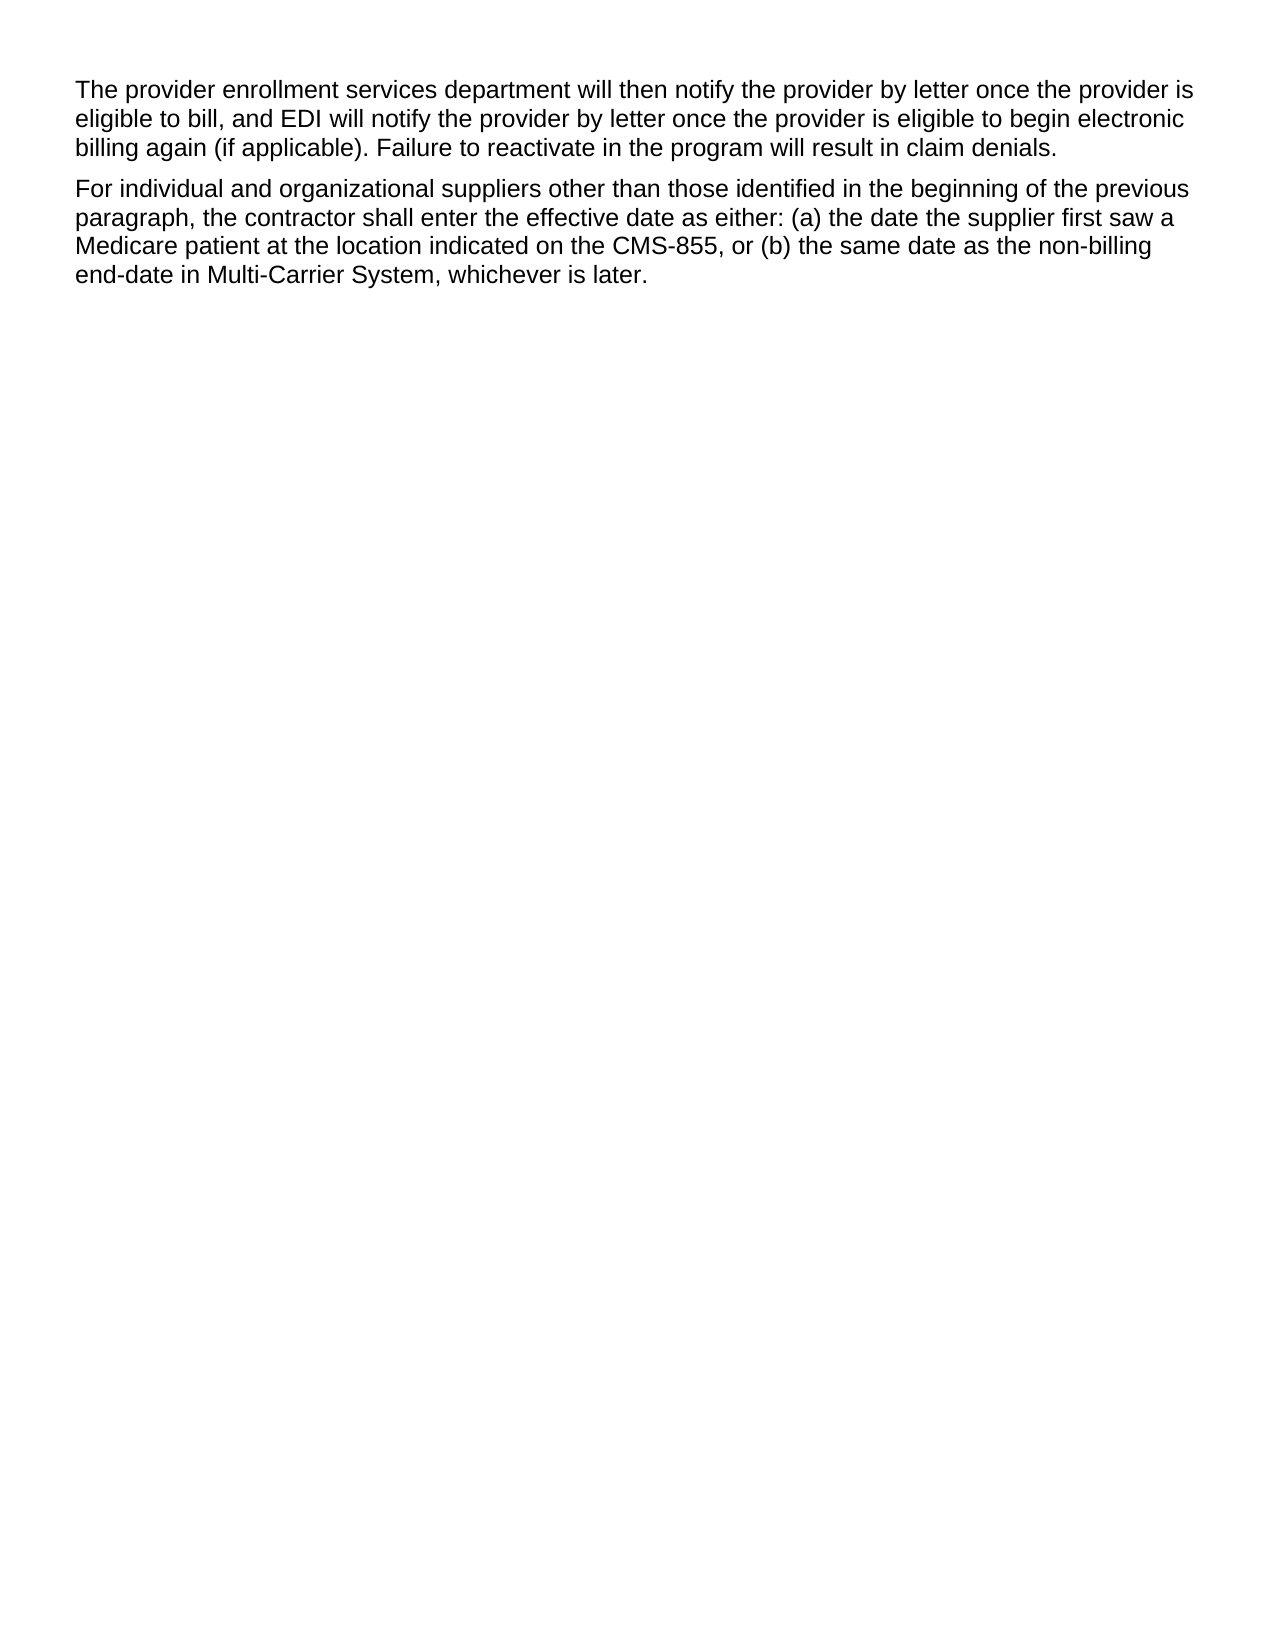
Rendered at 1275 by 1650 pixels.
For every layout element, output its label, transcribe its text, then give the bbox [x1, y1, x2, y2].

text The provider enrollment services department will then notify the provider by letter once the provider is eligible to bill, and EDI will notify the provider by letter once the provider is eligible to begin electronic billing again (if applicable). Failure to reactivate in the program will result in claim denials. [75, 75, 1200, 161]
text For individual and organizational suppliers other than those identified in the beginning of the previous paragraph, the contractor shall enter the effective date as either: (a) the date the supplier first saw a Medicare patient at the location indicated on the CMS-855, or (b) the same date as the non-billing end-date in Multi-Carrier System, whichever is later. [75, 174, 1200, 289]
